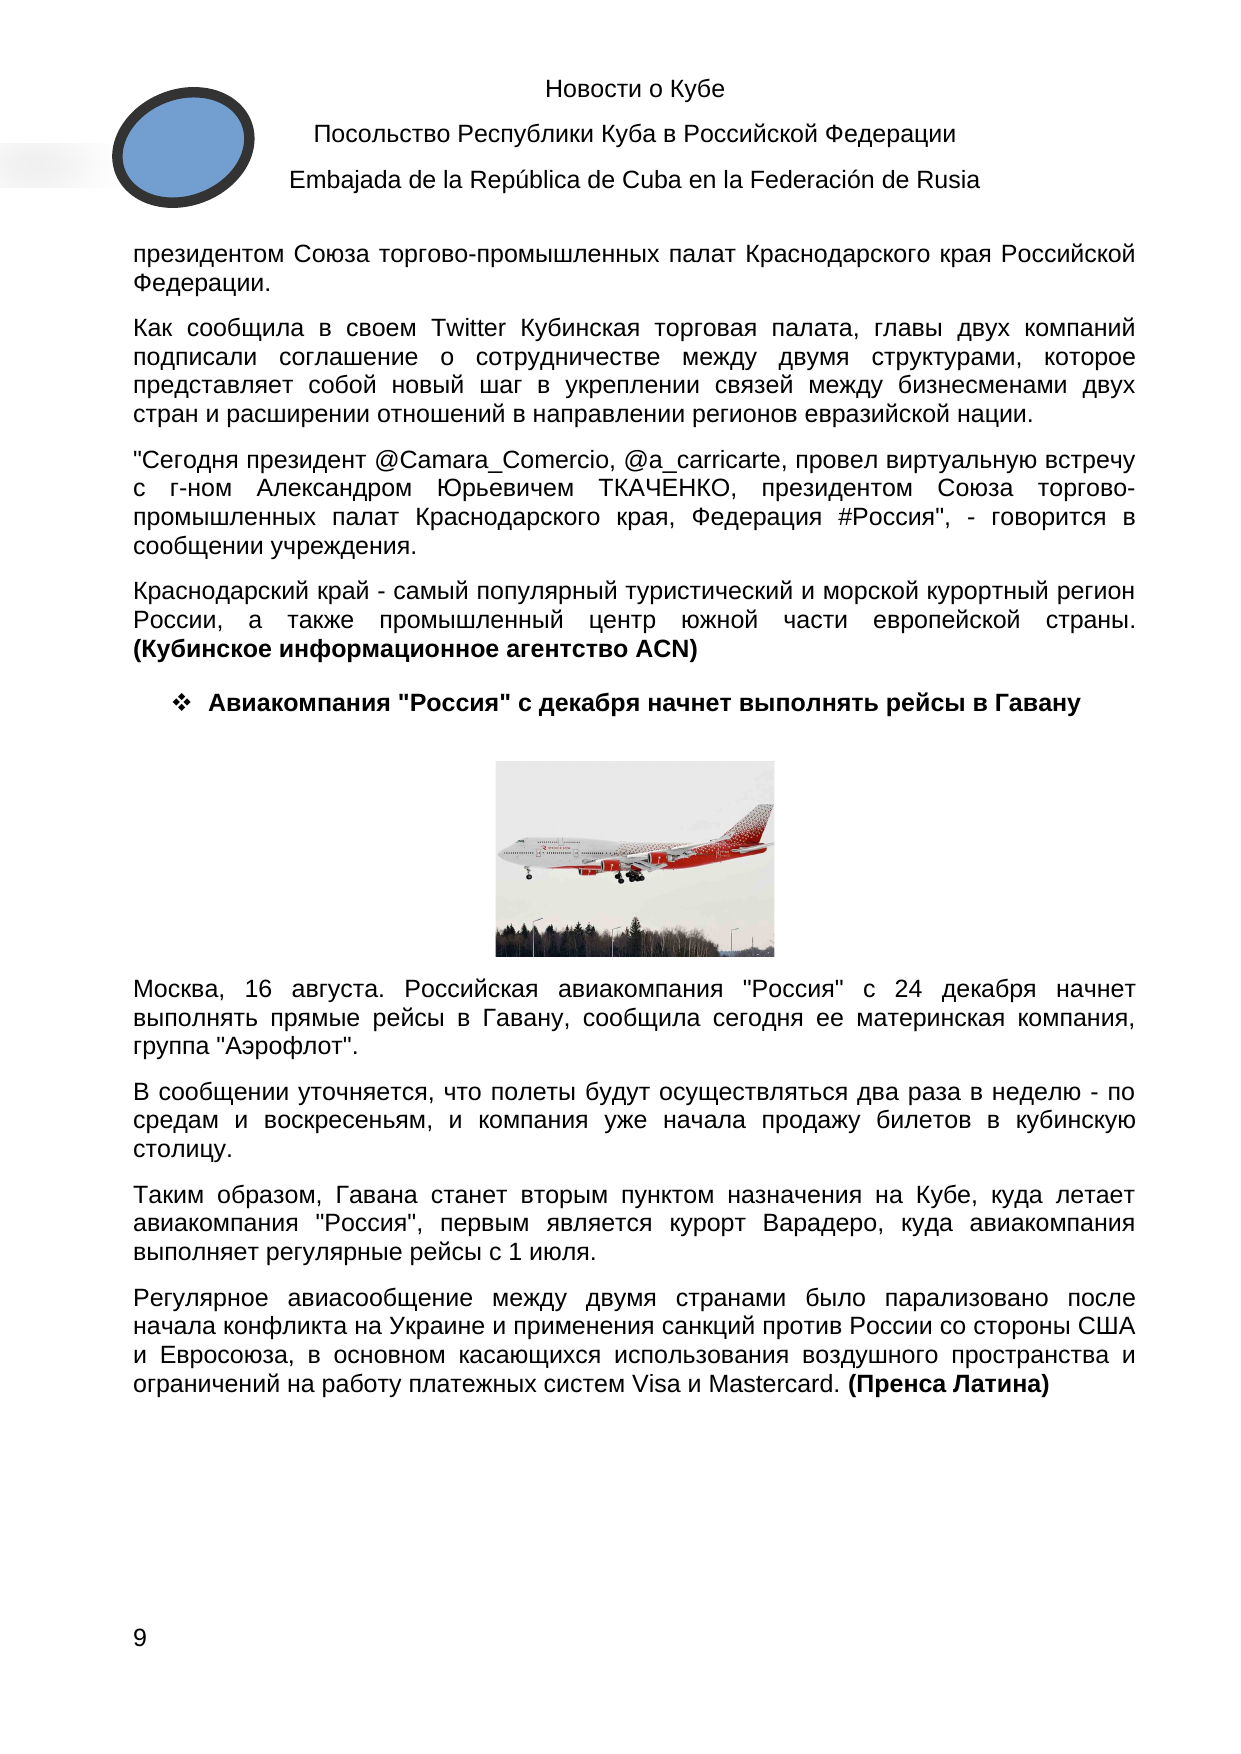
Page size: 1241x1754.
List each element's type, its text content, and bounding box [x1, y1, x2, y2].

text Регулярное авиасообщение между двумя странами было парализовано после начала конфликта на Украине и применения санкций против России со стороны США и Евросоюза, в основном касающихся использования воздушного пространства и ограничений на работу платежных систем Visa и Mastercard. (Пренса Латина) [133, 1282, 1137, 1397]
picture [495, 761, 775, 957]
text Краснодарский край - самый популярный туристический и морской курортный регион России, а также промышленный центр южной части европейской страны. (Кубинское информационное агентство ACN) [133, 576, 1137, 662]
text Москва, 16 августа. Российская авиакомпания "Россия" с 24 декабря начнет выполнять прямые рейсы в Гавану, сообщила сегодня ее материнская компания, группа "Аэрофлот". [133, 974, 1137, 1060]
text "Сегодня президент @Camara_Comercio, @a_carricarte, провел виртуальную встречу с г-ном Александром Юрьевичем ТКАЧЕНКО, президентом Союза торгово-промышленных палат Краснодарского края, Федерация #Россия", - говорится в сообщении учреждения. [133, 444, 1137, 559]
text В сообщении уточняется, что полеты будут осуществляться два раза в неделю - по средам и воскресеньям, и компания уже начала продажу билетов в кубинскую столицу. [133, 1077, 1137, 1163]
subtitle Авиакомпания "Россия" с декабря начнет выполнять рейсы в Гавану [170, 687, 1137, 716]
text Как сообщила в своем Twitter Кубинская торговая палата, главы двух компаний подписали соглашение о сотрудничестве между двумя структурами, которое представляет собой новый шаг в укреплении связей между бизнесменами двух стран и расширении отношений в направлении регионов евразийской нации. [133, 313, 1137, 428]
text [133, 239, 1137, 296]
text Таким образом, Гавана станет вторым пунктом назначения на Кубе, куда летает авиакомпания "Россия", первым является курорт Варадеро, куда авиакомпания выполняет регулярные рейсы с 1 июля. [133, 1179, 1137, 1266]
